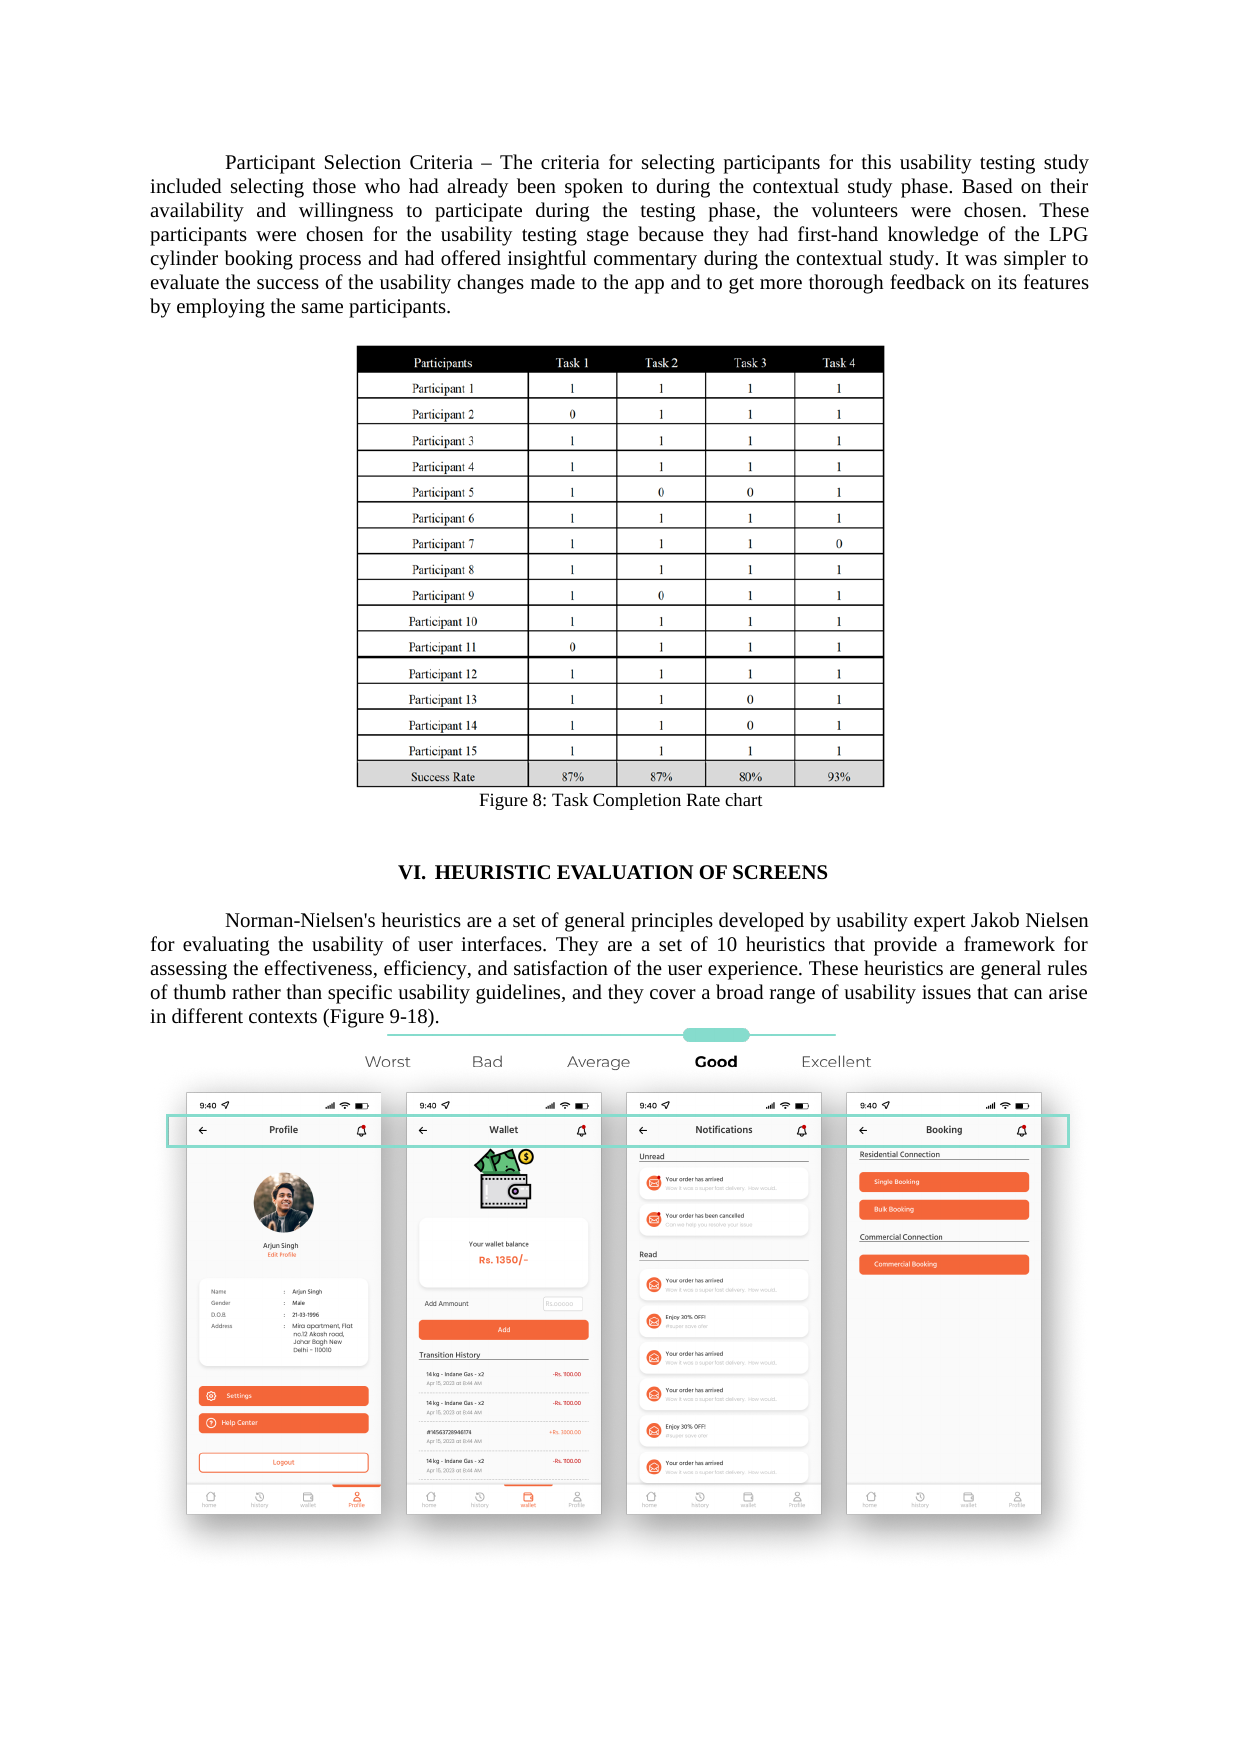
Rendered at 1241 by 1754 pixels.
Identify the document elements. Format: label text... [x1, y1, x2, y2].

text Figure 8: Task Completion Rate chart [260, 789, 981, 810]
picture [150, 1028, 1091, 1570]
text Participant Selection Criteria – The criteria for selecting participants for this usability testing study included selecting those who had already been spoken to during the contextual study phase. Based on their availability and willingness to participate during the testing phase, the volunteers were chosen. These participants were chosen for the usability testing stage because they had first-hand knowledge of the LPG cylinder booking process and had offered insightful commentary during the contextual study. It was simpler to evaluate the success of the usability changes made to the app and to get more thorough feedback on its features by employing the same participants. [150, 150, 1090, 318]
subtitle HEURISTIC EVALUATION OF SCREENS [150, 860, 1090, 884]
picture [354, 342, 886, 789]
text Norman-Nielsen's heuristics are a set of general principles developed by usability expert Jakob Nielsen for evaluating the usability of user interfaces. They are a set of 10 heuristics that provide a framework for assessing the effectiveness, efficiency, and satisfaction of the user experience. These heuristics are general rules of thumb rather than specific usability guidelines, and they cover a broad range of usability issues that can arise in different contexts (Figure 9-18). [150, 908, 1090, 1028]
